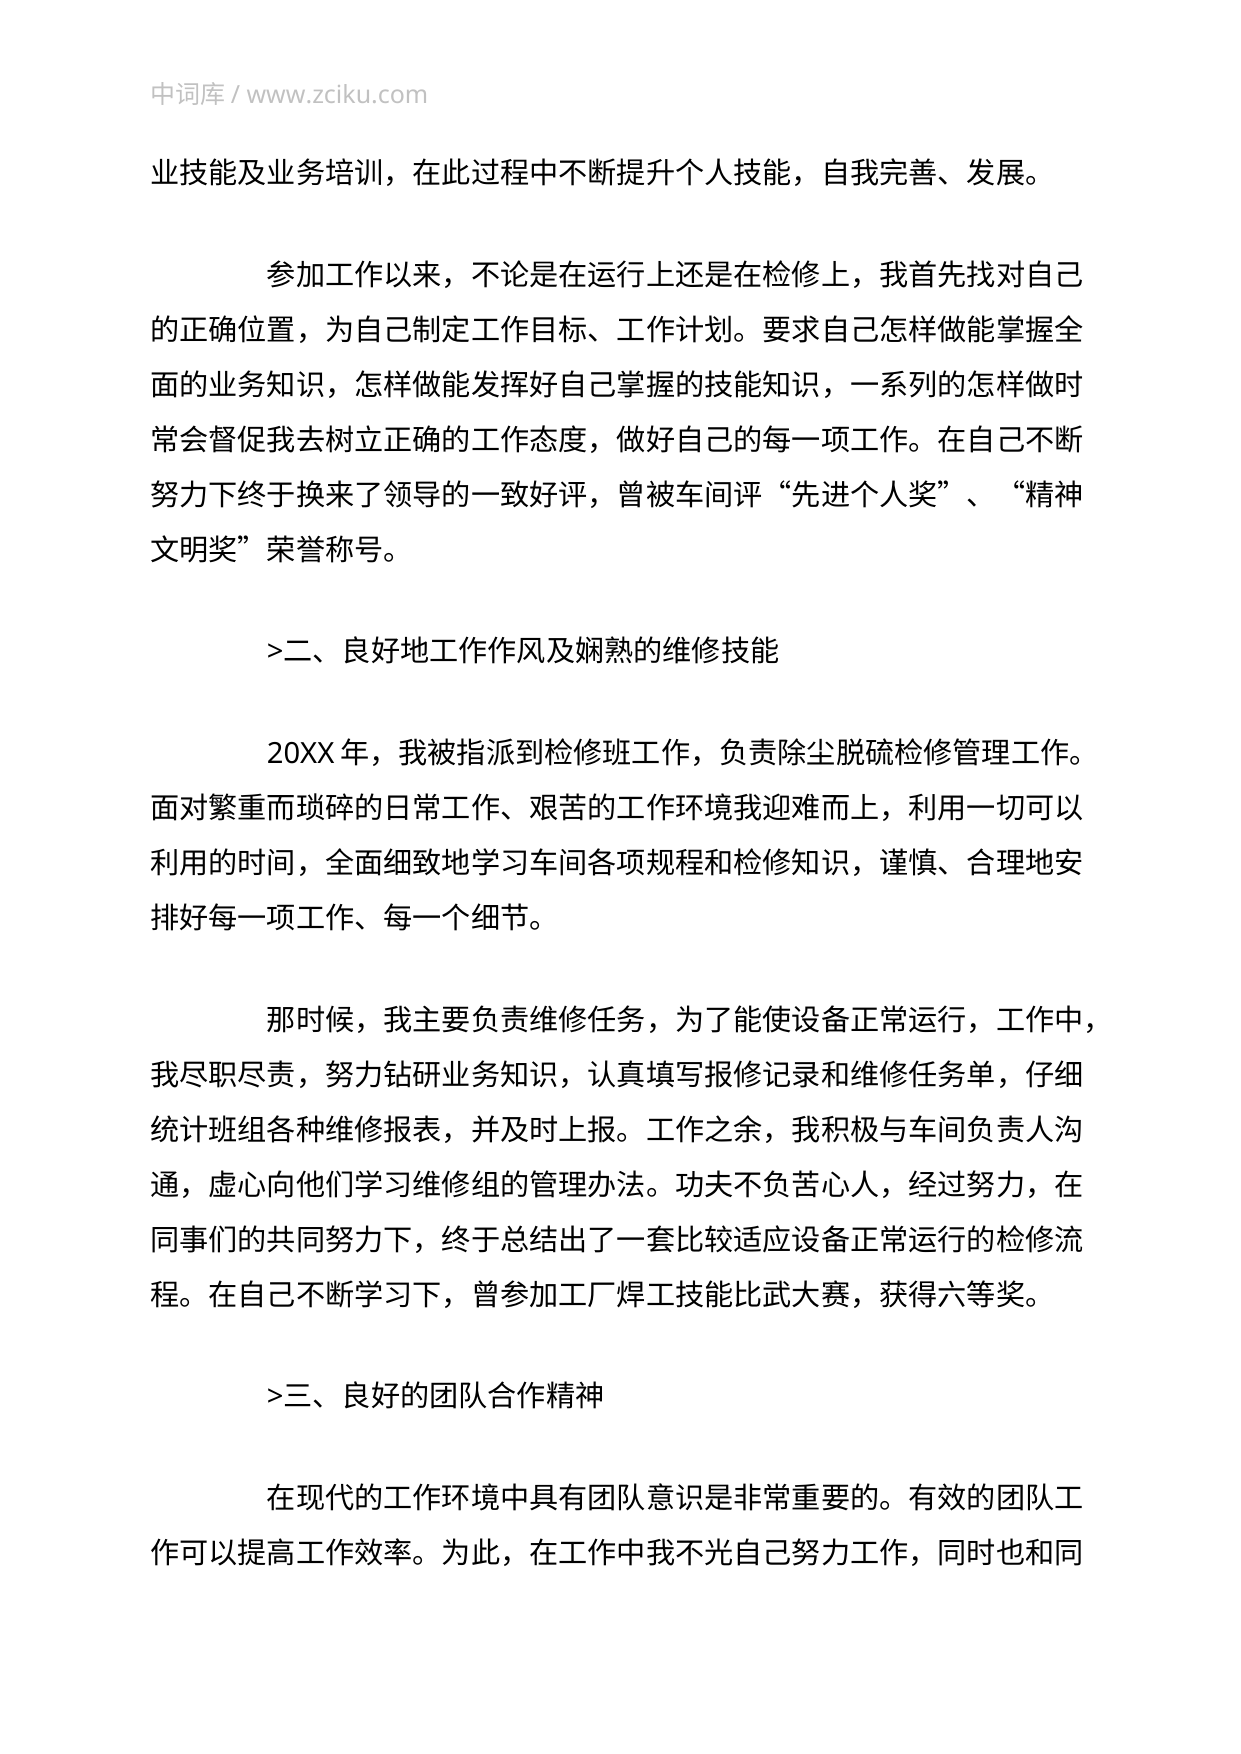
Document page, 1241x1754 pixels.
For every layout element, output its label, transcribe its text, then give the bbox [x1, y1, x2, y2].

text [150, 150, 1090, 192]
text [150, 1475, 1090, 1572]
text 参加工作以来，不论是在运行上还是在检修上，我首先找对自己的正确位置，为自己制定工作目标、工作计划。要求自己怎样做能掌握全面的业务知识，怎样做能发挥好自己掌握的技能知识，一系列的怎样做时常会督促我去树立正确的工作态度，做好自己的每一项工作。在自己不断努力下终于换来了领导的一致好评，曾被车间评“先进个人奖”、“精神文明奖”荣誉称号。 [150, 252, 1090, 568]
text 那时候，我主要负责维修任务，为了能使设备正常运行，工作中，我尽职尽责，努力钻研业务知识，认真填写报修记录和维修任务单，仔细统计班组各种维修报表，并及时上报。工作之余，我积极与车间负责人沟通，虚心向他们学习维修组的管理办法。功夫不负苦心人，经过努力，在同事们的共同努力下，终于总结出了一套比较适应设备正常运行的检修流程。在自己不断学习下，曾参加工厂焊工技能比武大赛，获得六等奖。 [150, 997, 1090, 1313]
text >二、良好地工作作风及娴熟的维修技能 [150, 628, 1090, 670]
text 20XX年，我被指派到检修班工作，负责除尘脱硫检修管理工作。面对繁重而琐碎的日常工作、艰苦的工作环境我迎难而上，利用一切可以利用的时间，全面细致地学习车间各项规程和检修知识，谨慎、合理地安排好每一项工作、每一个细节。 [150, 730, 1090, 937]
text >三、良好的团队合作精神 [150, 1373, 1090, 1415]
